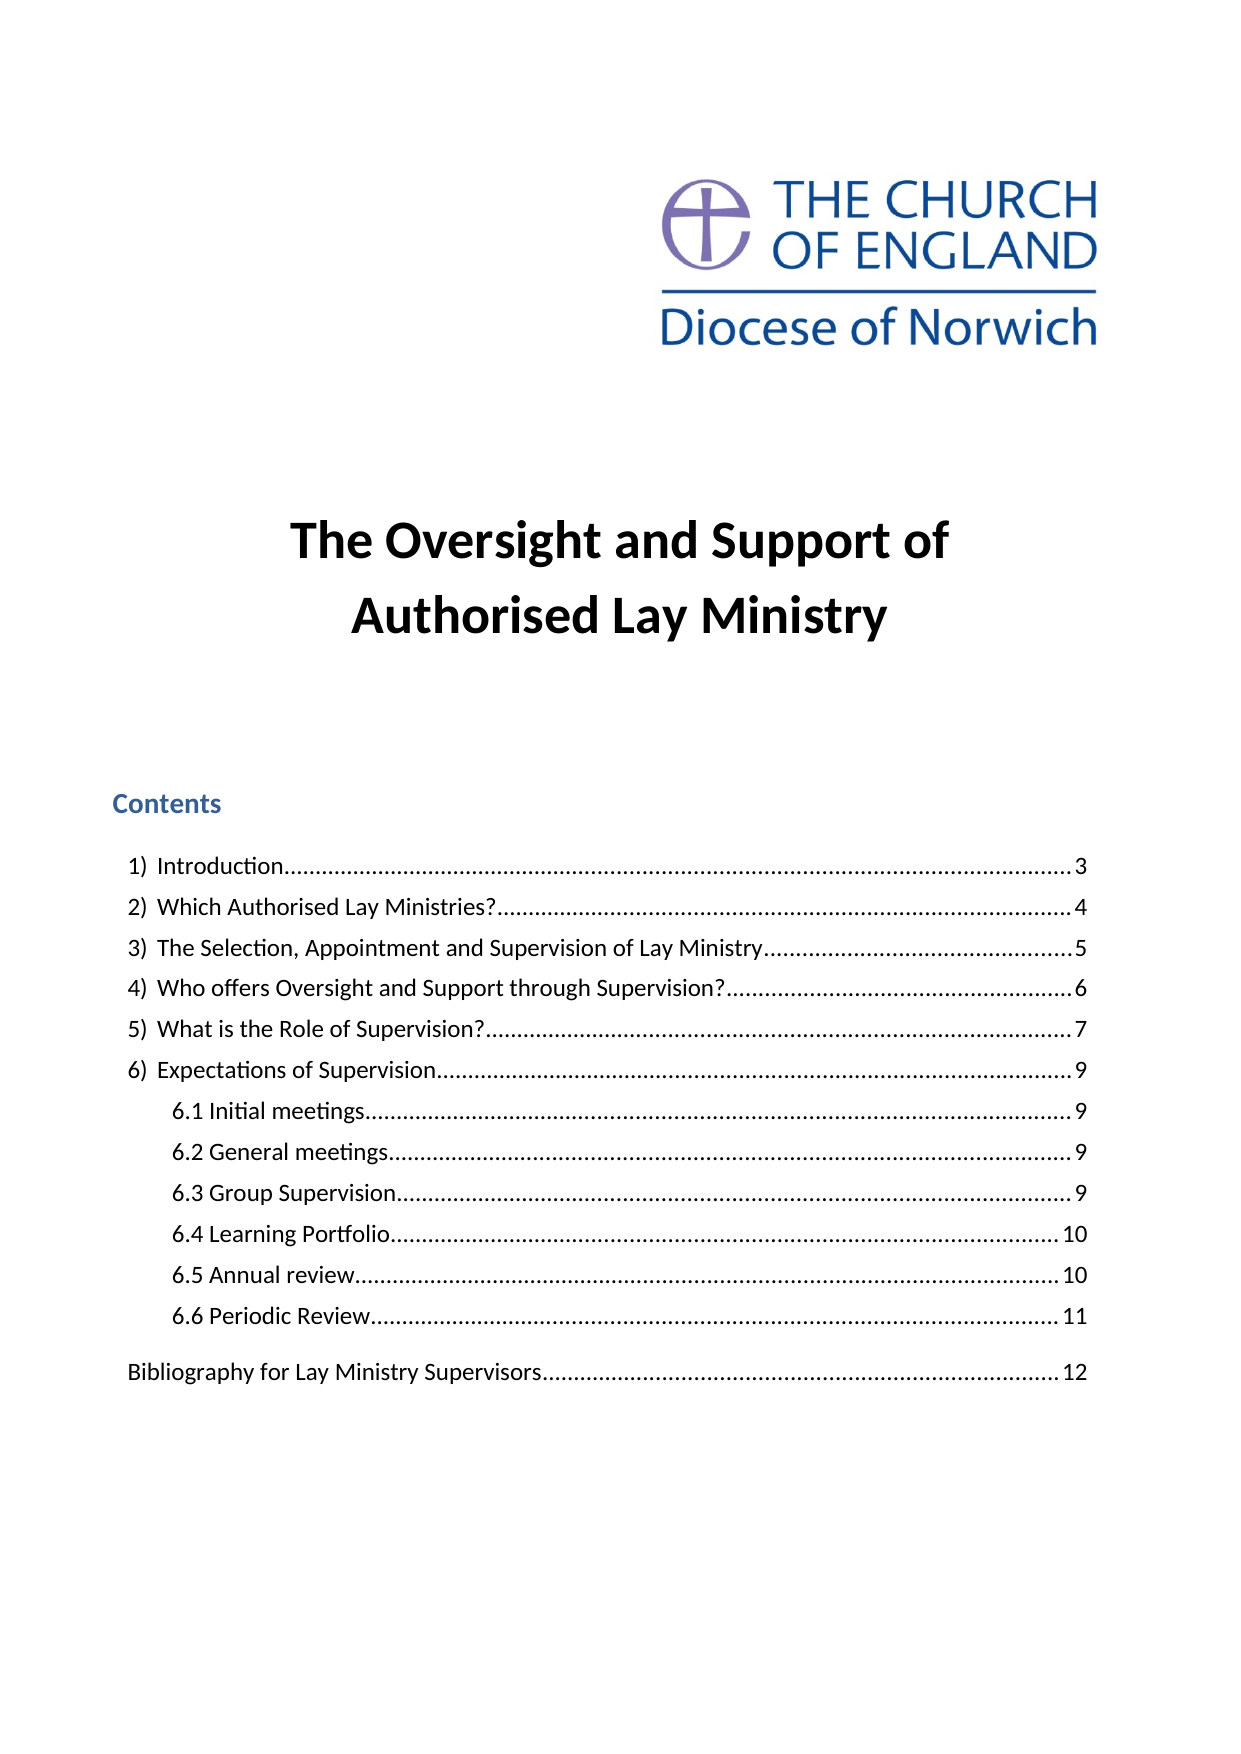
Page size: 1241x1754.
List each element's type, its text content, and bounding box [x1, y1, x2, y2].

text Authorised Lay Ministry [112, 581, 1128, 647]
text The Oversight and Support of [112, 506, 1128, 572]
picture [630, 150, 1128, 375]
